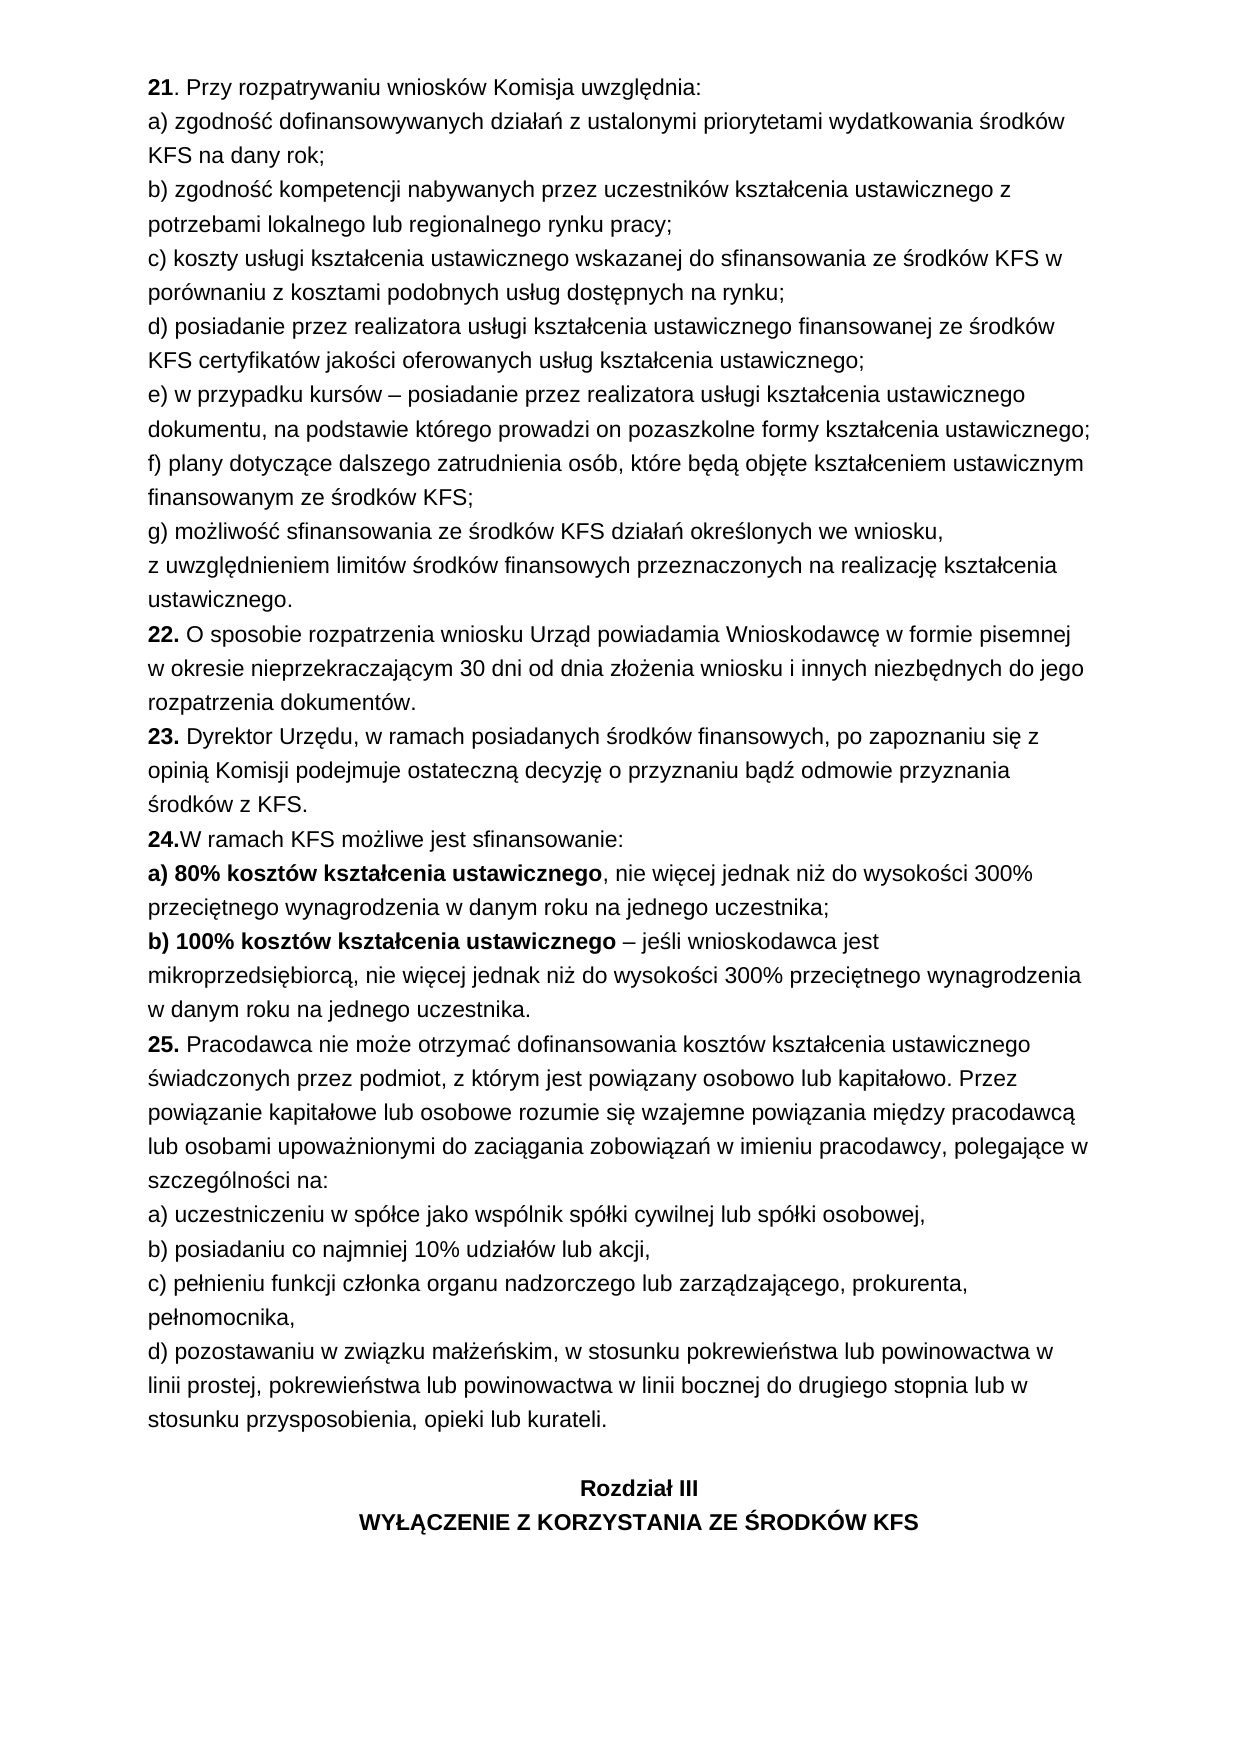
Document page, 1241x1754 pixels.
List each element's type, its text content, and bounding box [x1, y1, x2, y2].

text d) posiadanie przez realizatora usługi kształcenia ustawicznego finansowanej ze środków KFS certyfikatów jakości oferowanych usług kształcenia ustawicznego; [148, 313, 1092, 373]
text b) 100% kosztów kształcenia ustawicznego – jeśli wnioskodawca jest mikroprzedsiębiorcą, nie więcej jednak niż do wysokości 300% przeciętnego wynagrodzenia w danym roku na jednego uczestnika. [148, 928, 1092, 1023]
text b) posiadaniu co najmniej 10% udziałów lub akcji, [148, 1236, 1092, 1262]
text a) uczestniczeniu w spółce jako wspólnik spółki cywilnej lub spółki osobowej, [148, 1201, 1092, 1228]
text Rozdział III [148, 1475, 1092, 1501]
text 24.W ramach KFS możliwe jest sfinansowanie: [148, 826, 1092, 852]
text 22. O sposobie rozpatrzenia wniosku Urząd powiadamia Wnioskodawcę w formie pisemnej w okresie nieprzekraczającym 30 dni od dnia złożenia wniosku i innych niezbędnych do jego rozpatrzenia dokumentów. [148, 621, 1092, 715]
text f) plany dotyczące dalszego zatrudnienia osób, które będą objęte kształceniem ustawicznym finansowanym ze środków KFS; [148, 450, 1092, 510]
text d) pozostawaniu w związku małżeńskim, w stosunku pokrewieństwa lub powinowactwa w linii prostej, pokrewieństwa lub powinowactwa w linii bocznej do drugiego stopnia lub w stosunku przysposobienia, opieki lub kurateli. [148, 1338, 1092, 1433]
text 21. Przy rozpatrywaniu wniosków Komisja uwzględnia: [148, 74, 1092, 100]
text a) 80% kosztów kształcenia ustawicznego, nie więcej jednak niż do wysokości 300% przeciętnego wynagrodzenia w danym roku na jednego uczestnika; [148, 860, 1092, 920]
text WYŁĄCZENIE Z KORZYSTANIA ZE ŚRODKÓW KFS [148, 1509, 1092, 1535]
text c) koszty usługi kształcenia ustawicznego wskazanej do sfinansowania ze środków KFS w porównaniu z kosztami podobnych usług dostępnych na rynku; [148, 245, 1092, 305]
text 25. Pracodawca nie może otrzymać dofinansowania kosztów kształcenia ustawicznego świadczonych przez podmiot, z którym jest powiązany osobowo lub kapitałowo. Przez powiązanie kapitałowe lub osobowe rozumie się wzajemne powiązania między pracodawcą lub osobami upoważnionymi do zaciągania zobowiązań w imieniu pracodawcy, polegające w szczególności na: [148, 1031, 1092, 1193]
text b) zgodność kompetencji nabywanych przez uczestników kształcenia ustawicznego z potrzebami lokalnego lub regionalnego rynku pracy; [148, 176, 1092, 237]
text c) pełnieniu funkcji członka organu nadzorczego lub zarządzającego, prokurenta, pełnomocnika, [148, 1270, 1092, 1330]
text e) w przypadku kursów – posiadanie przez realizatora usługi kształcenia ustawicznego dokumentu, na podstawie którego prowadzi on pozaszkolne formy kształcenia ustawicznego; [148, 381, 1092, 442]
text a) zgodność dofinansowywanych działań z ustalonymi priorytetami wydatkowania środków KFS na dany rok; [148, 108, 1092, 168]
text g) możliwość sfinansowania ze środków KFS działań określonych we wniosku, z uwzględnieniem limitów środków finansowych przeznaczonych na realizację kształcenia ustawicznego. [148, 518, 1092, 613]
text 23. Dyrektor Urzędu, w ramach posiadanych środków finansowych, po zapoznaniu się z opinią Komisji podejmuje ostateczną decyzję o przyznaniu bądź odmowie przyznania środków z KFS. [148, 723, 1092, 818]
